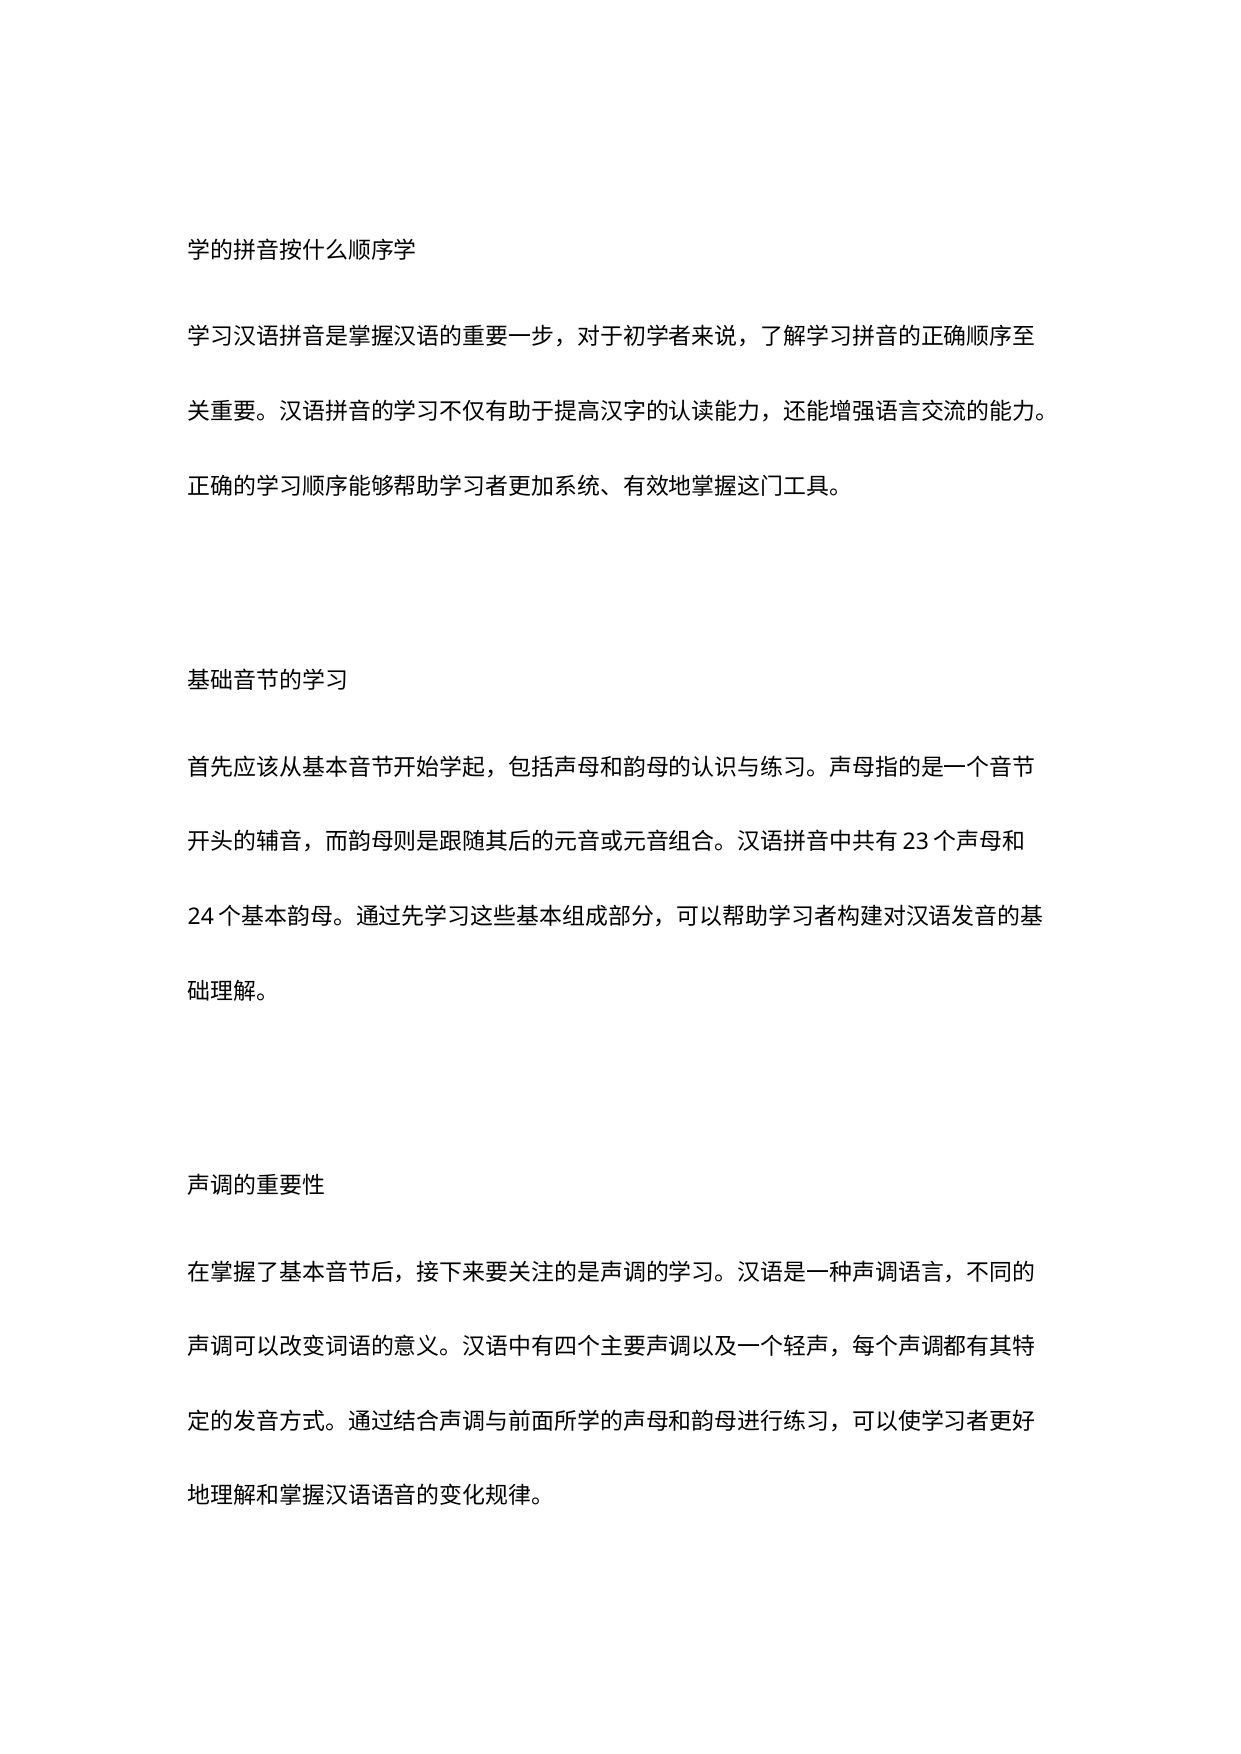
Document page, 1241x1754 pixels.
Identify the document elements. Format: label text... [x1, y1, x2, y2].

text 基础音节的学习 [187, 646, 1053, 711]
text 在掌握了基本音节后，接下来要关注的是声调的学习。汉语是一种声调语言，不同的声调可以改变词语的意义。汉语中有四个主要声调以及一个轻声，每个声调都有其特定的发音方式。通过结合声调与前面所学的声母和韵母进行练习，可以使学习者更好地理解和掌握汉语语音的变化规律。 [187, 1237, 1053, 1527]
text 声调的重要性 [187, 1151, 1053, 1216]
text 首先应该从基本音节开始学起，包括声母和韵母的认识与练习。声母指的是一个音节开头的辅音，而韵母则是跟随其后的元音或元音组合。汉语拼音中共有23个声母和24个基本韵母。通过先学习这些基本组成部分，可以帮助学习者构建对汉语发音的基础理解。 [187, 733, 1053, 1022]
text 学习汉语拼音是掌握汉语的重要一步，对于初学者来说，了解学习拼音的正确顺序至关重要。汉语拼音的学习不仅有助于提高汉字的认读能力，还能增强语言交流的能力。正确的学习顺序能够帮助学习者更加系统、有效地掌握这门工具。 [187, 302, 1053, 517]
text 学的拼音按什么顺序学 [187, 216, 1053, 281]
